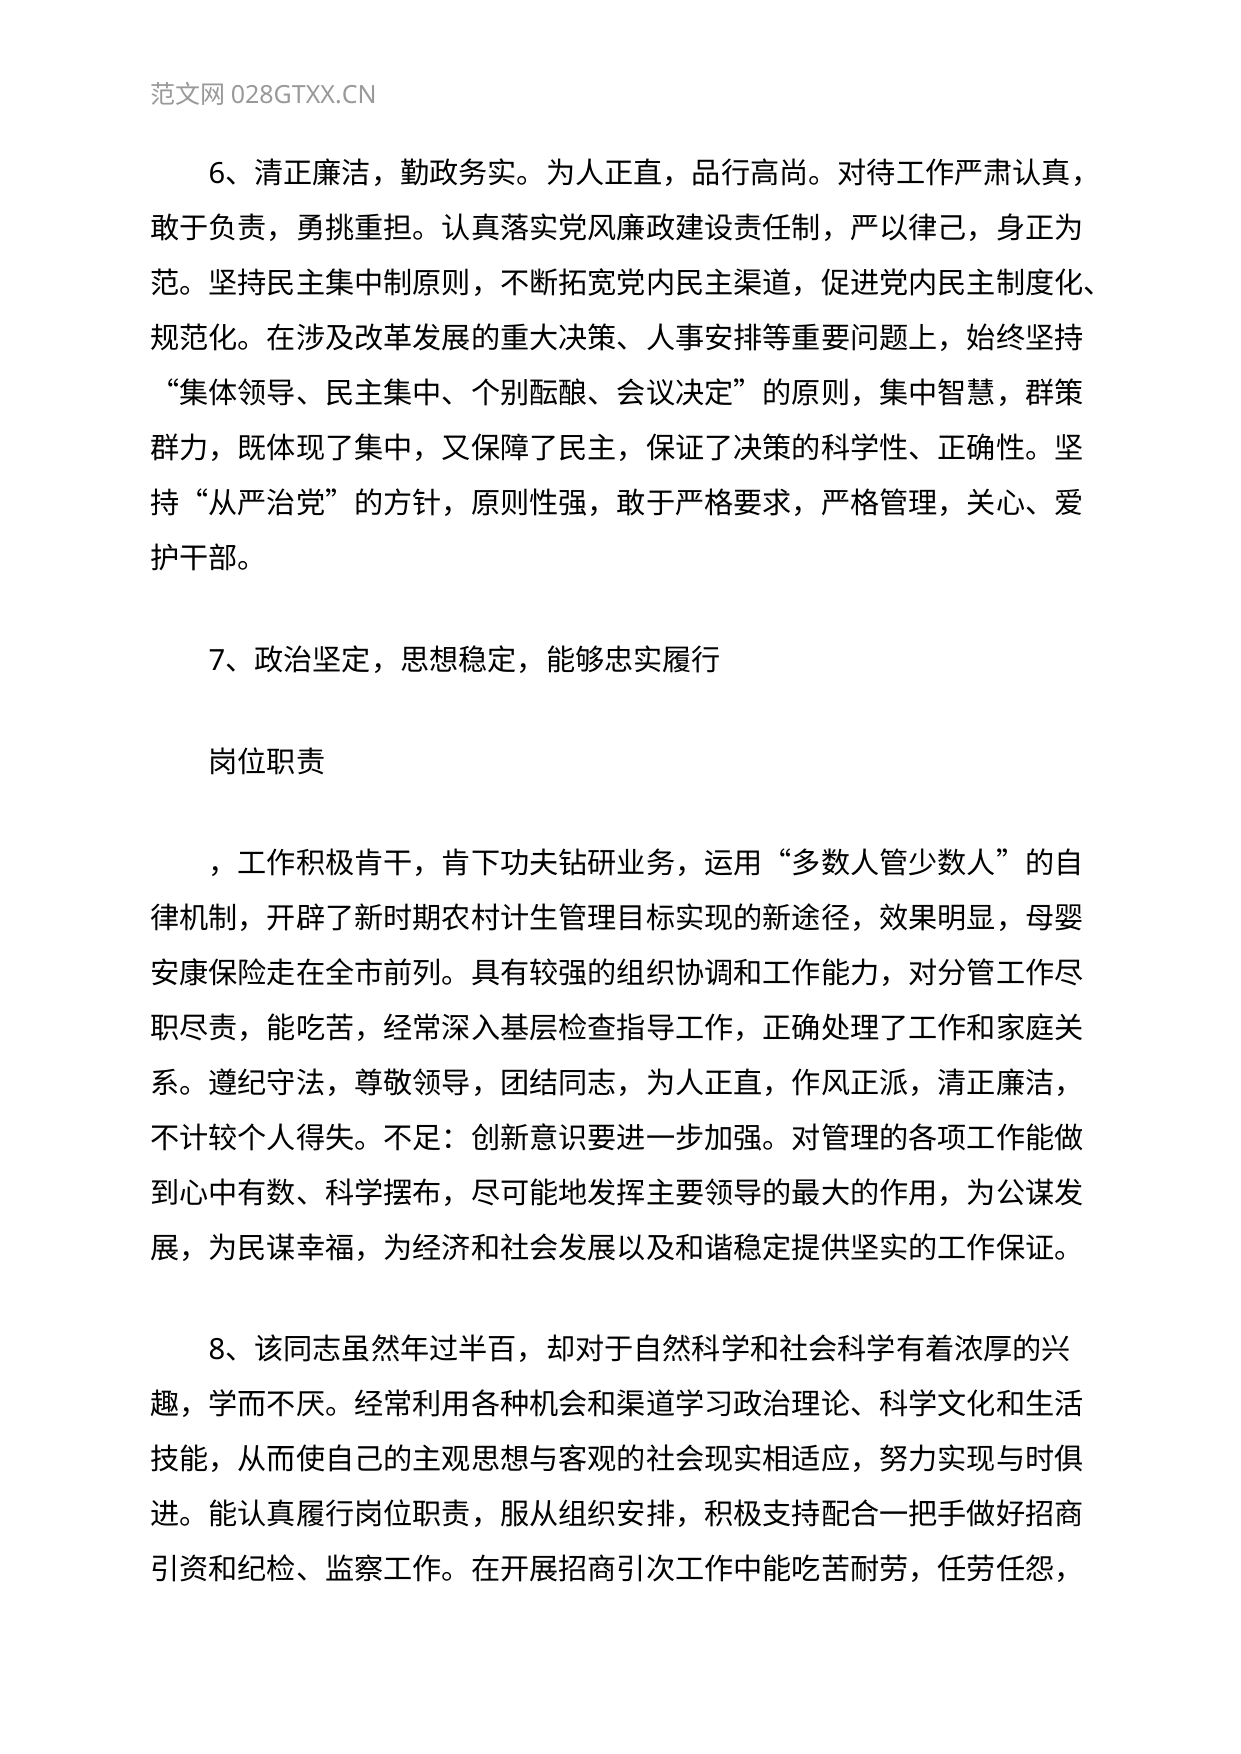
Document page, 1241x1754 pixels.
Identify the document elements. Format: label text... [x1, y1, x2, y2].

text 岗位职责 [150, 738, 1090, 780]
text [150, 1326, 1090, 1588]
text 7、政治坚定，思想稳定，能够忠实履行 [150, 636, 1090, 678]
text 6、清正廉洁，勤政务实。为人正直，品行高尚。对待工作严肃认真，敢于负责，勇挑重担。认真落实党风廉政建设责任制，严以律己，身正为范。坚持民主集中制原则，不断拓宽党内民主渠道，促进党内民主制度化、规范化。在涉及改革发展的重大决策、人事安排等重要问题上，始终坚持“集体领导、民主集中、个别酝酿、会议决定”的原则，集中智慧，群策群力，既体现了集中，又保障了民主，保证了决策的科学性、正确性。坚持“从严治党”的方针，原则性强，敢于严格要求，严格管理，关心、爱护干部。 [150, 150, 1090, 577]
text ，工作积极肯干，肯下功夫钻研业务，运用“多数人管少数人”的自律机制，开辟了新时期农村计生管理目标实现的新途径，效果明显，母婴安康保险走在全市前列。具有较强的组织协调和工作能力，对分管工作尽职尽责，能吃苦，经常深入基层检查指导工作，正确处理了工作和家庭关系。遵纪守法，尊敬领导，团结同志，为人正直，作风正派，清正廉洁，不计较个人得失。不足：创新意识要进一步加强。对管理的各项工作能做到心中有数、科学摆布，尽可能地发挥主要领导的最大的作用，为公谋发展，为民谋幸福，为经济和社会发展以及和谐稳定提供坚实的工作保证。 [150, 840, 1090, 1266]
